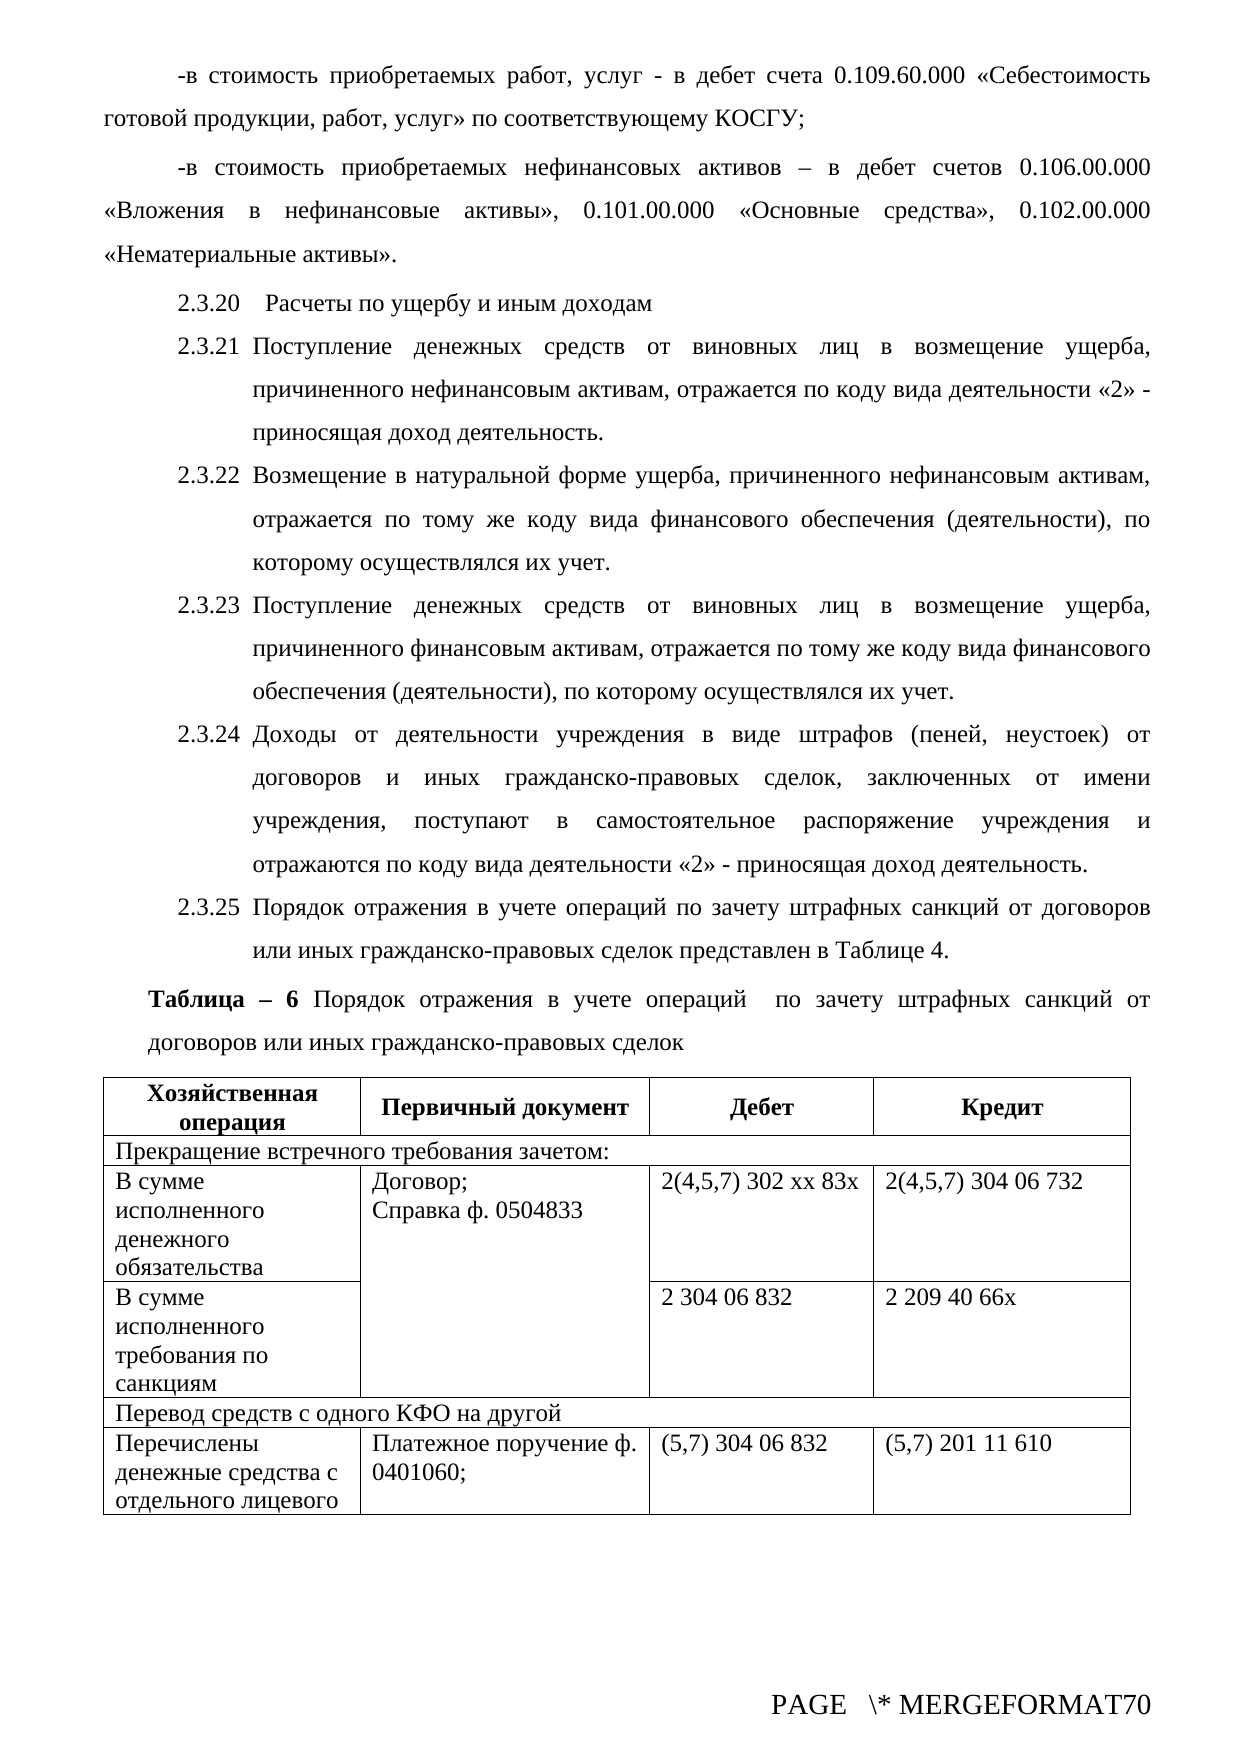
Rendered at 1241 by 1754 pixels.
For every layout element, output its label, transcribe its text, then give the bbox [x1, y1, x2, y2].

table_cell Договор; Справка ф. 0504833 [361, 1166, 649, 1397]
list Поступление денежных средств от виновных лиц в возмещение ущерба, причиненного финансовым активам, отражается по тому же коду вида финансового обеспечения (деятельности), по которому осуществлялся их учет. [177, 590, 1152, 705]
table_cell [361, 1428, 649, 1514]
text Таблица – 6 Порядок отражения в учете операций по зачету штрафных санкций от договоров или иных гражданско-правовых сделок [148, 984, 1152, 1056]
table_cell (5,7) 304 06 832 [650, 1428, 873, 1514]
text -в стоимость приобретаемых нефинансовых активов – в дебет счетов 0.106.00.000 «Вложения в нефинансовые активы», 0.101.00.000 «Основные средства», 0.102.00.000 «Нематериальные активы». [103, 152, 1152, 267]
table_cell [104, 1428, 360, 1514]
table_cell 2(4,5,7) 304 06 732 [874, 1166, 1130, 1281]
table_cell Перевод средств с одного КФО на другой [104, 1398, 1130, 1427]
table_cell 2(4,5,7) 302 хх 83х [650, 1166, 873, 1281]
list Поступление денежных средств от виновных лиц в возмещение ущерба, причиненного нефинансовым активам, отражается по коду вида деятельности «2» - приносящая доход деятельность. [177, 331, 1152, 446]
table_cell Прекращение встречного требования зачетом: [104, 1136, 1130, 1165]
text -в стоимость приобретаемых работ, услуг - в дебет счета 0.109.60.000 «Себестоимость готовой продукции, работ, услуг» по соответствующему КОСГУ; [103, 60, 1152, 132]
table_header Дебет [650, 1078, 873, 1135]
list Порядок отражения в учете операций по зачету штрафных санкций от договоров или иных гражданско-правовых сделок представлен в Таблице 4. [177, 892, 1152, 964]
list Расчеты по ущербу и иным доходам [177, 288, 1152, 317]
table_cell В сумме исполненного денежного обязательства [104, 1166, 360, 1281]
table_cell В сумме исполненного требования по санкциям [104, 1282, 360, 1397]
table_header Хозяйственная операция [104, 1078, 360, 1135]
table_header Первичный документ [361, 1078, 649, 1135]
table_header Кредит [874, 1078, 1130, 1135]
table_cell 2 209 40 66х [874, 1282, 1130, 1397]
table_cell (5,7) 201 11 610 [874, 1428, 1130, 1514]
table_cell 2 304 06 832 [650, 1282, 873, 1397]
list Доходы от деятельности учреждения в виде штрафов (пеней, неустоек) от договоров и иных гражданско-правовых сделок, заключенных от имени учреждения, поступают в самостоятельное распоряжение учреждения и отражаются по коду вида деятельности «2» - приносящая доход деятельность. [177, 719, 1152, 877]
list Возмещение в натуральной форме ущерба, причиненного нефинансовым активам, отражается по тому же коду вида финансового обеспечения (деятельности), по которому осуществлялся их учет. [177, 461, 1152, 576]
